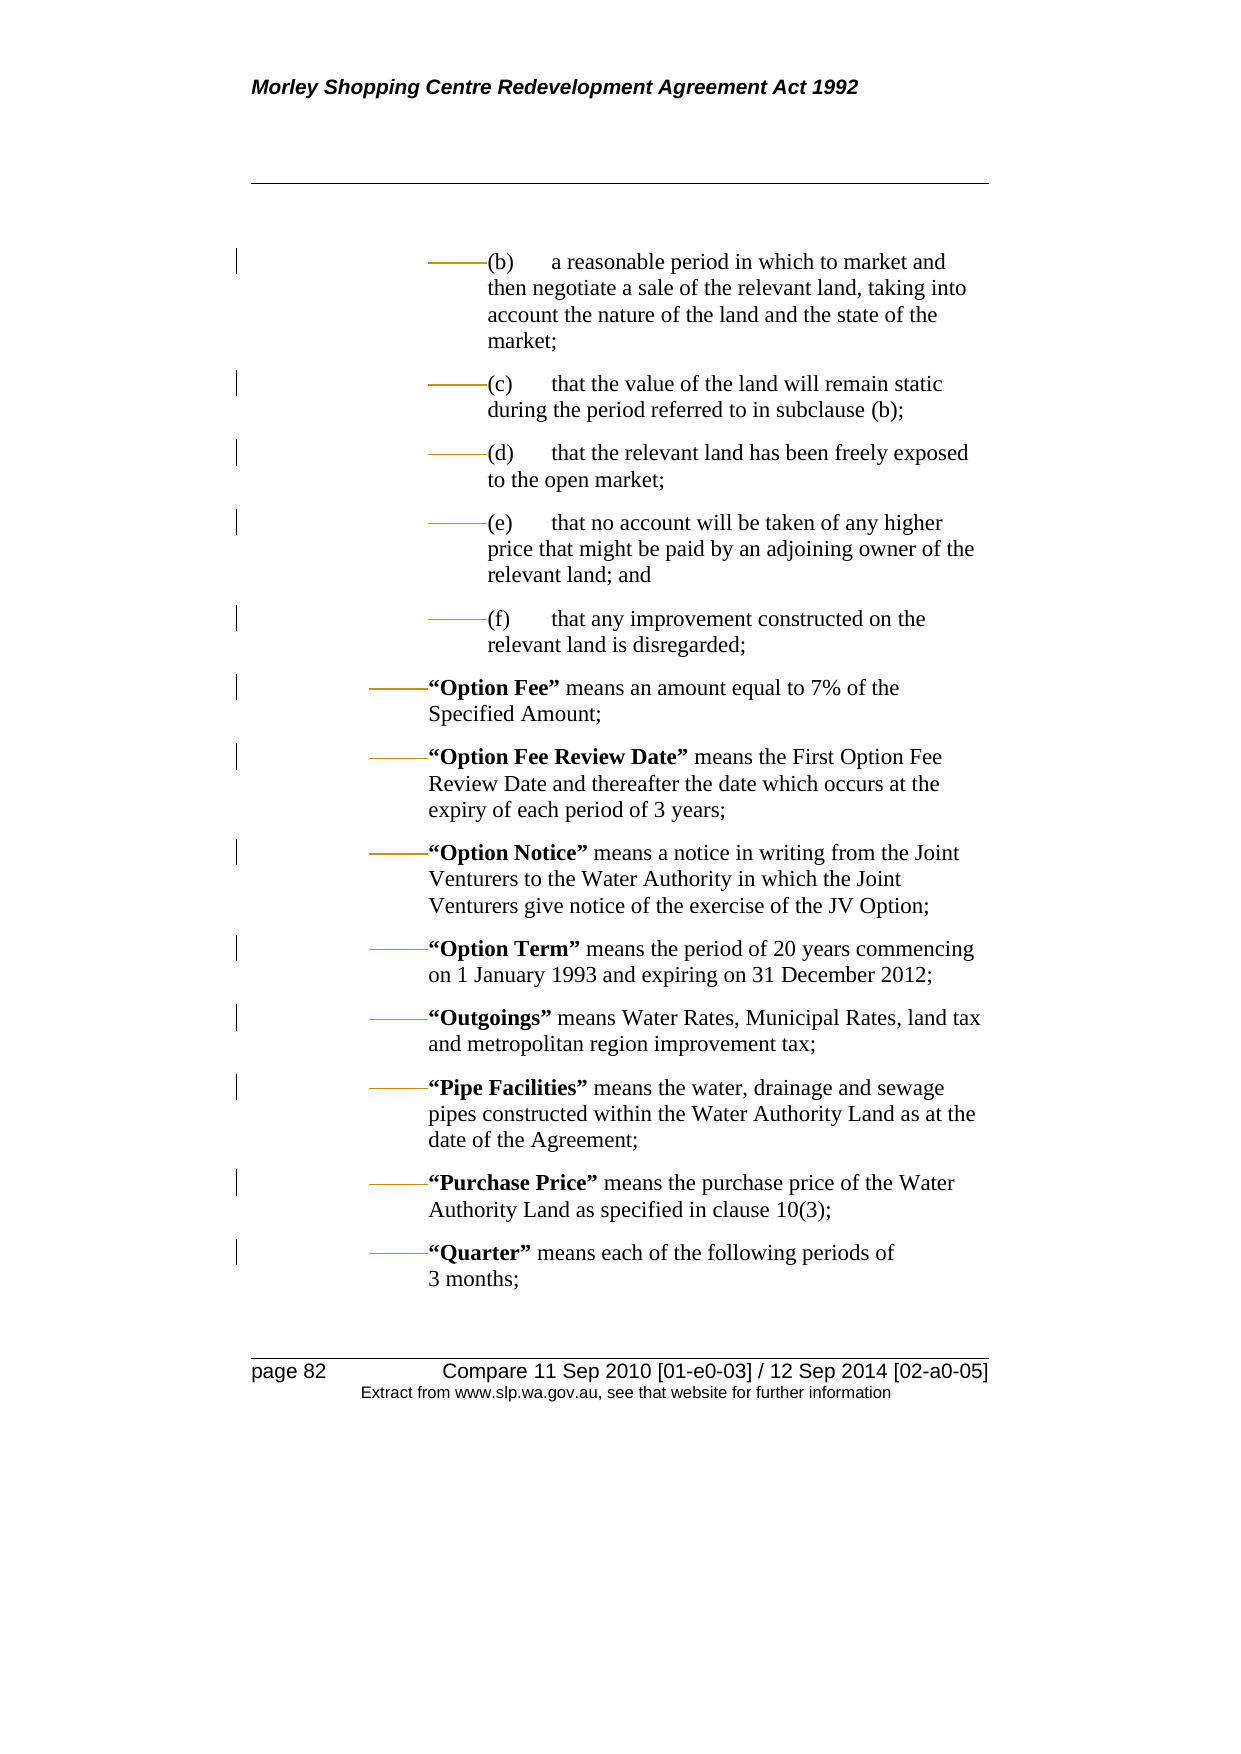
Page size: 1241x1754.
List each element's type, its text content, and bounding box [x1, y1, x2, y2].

text “Option Fee” means an amount equal to 7% of the Specified Amount; [369, 674, 989, 727]
text “Outgoings” means Water Rates, Municipal Rates, land tax and metropolitan region improvement tax; [369, 1004, 989, 1057]
text (e) that no account will be taken of any higher price that might be paid by an adjoining owner of the relevant land; and [428, 509, 989, 588]
text “Option Notice” means a notice in writing from the Joint Venturers to the Water Authority in which the Joint Venturers give notice of the exercise of the JV Option; [369, 839, 989, 918]
text “Option Term” means the period of 20 years commencing on 1 January 1993 and expiring on 31 December 2012; [369, 935, 989, 987]
text “Option Fee Review Date” means the First Option Fee Review Date and thereafter the date which occurs at the expiry of each period of 3 years; [369, 743, 989, 822]
text (b) a reasonable period in which to market and then negotiate a sale of the relevant land, taking into account the nature of the land and the state of the market; [428, 248, 989, 353]
text (c) that the value of the land will remain static during the period referred to in subclause (b); [428, 370, 989, 423]
text (d) that the relevant land has been freely exposed to the open market; [428, 439, 989, 492]
text “Quarter” means each of the following periods of 3 months; [369, 1239, 989, 1291]
text (f) that any improvement constructed on the relevant land is disregarded; [428, 604, 989, 657]
text “Pipe Facilities” means the water, drainage and sewage pipes constructed within the Water Authority Land as at the date of the Agreement; [369, 1073, 989, 1153]
text “Purchase Price” means the purchase price of the Water Authority Land as specified in clause 10(3); [369, 1169, 989, 1222]
